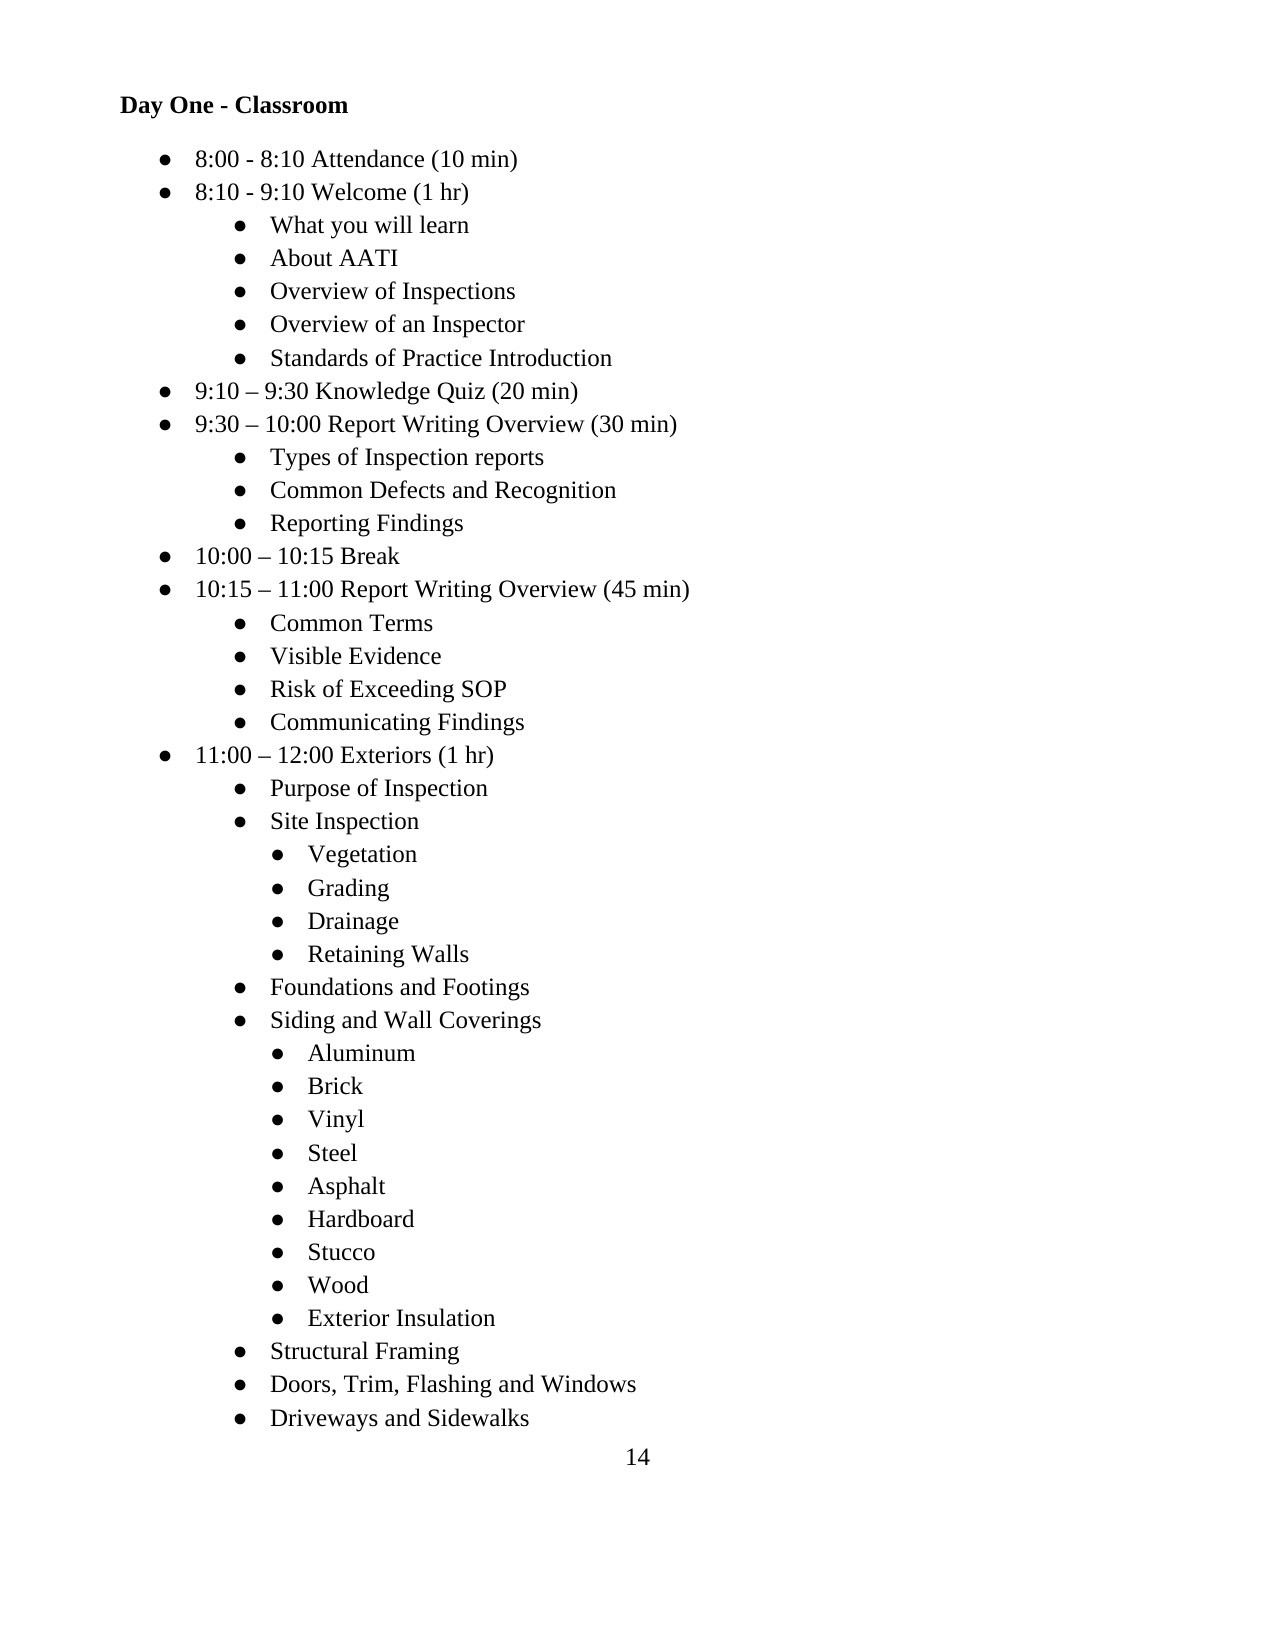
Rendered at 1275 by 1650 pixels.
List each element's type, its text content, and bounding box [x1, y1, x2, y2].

list Common Terms [232, 608, 1155, 636]
list Stucco [270, 1237, 1155, 1266]
list 8:00 - 8:10 Attendance (10 min) [157, 144, 1155, 173]
list 10:00 – 10:15 Break [157, 541, 1155, 570]
list 9:30 – 10:00 Report Writing Overview (30 min) [157, 409, 1155, 438]
list Aluminum [270, 1038, 1155, 1067]
list Site Inspection [232, 806, 1155, 835]
list Vinyl [270, 1104, 1155, 1133]
list Hardboard [270, 1204, 1155, 1233]
list 11:00 – 12:00 Exteriors (1 hr) [157, 740, 1155, 769]
list About AATI [232, 243, 1155, 272]
text Day One - Classroom [120, 90, 1155, 119]
list Overview of an Inspector [232, 309, 1155, 338]
list Common Defects and Recognition [232, 475, 1155, 504]
list Doors, Trim, Flashing and Windows [232, 1369, 1155, 1398]
list Asphalt [270, 1171, 1155, 1199]
list Purpose of Inspection [232, 773, 1155, 802]
list Types of Inspection reports [232, 442, 1155, 471]
list Risk of Exceeding SOP [232, 674, 1155, 703]
list Overview of Inspections [232, 276, 1155, 305]
list Retaining Walls [270, 939, 1155, 968]
list Siding and Wall Coverings [232, 1005, 1155, 1034]
list 9:10 – 9:30 Knowledge Quiz (20 min) [157, 376, 1155, 404]
list Grading [270, 873, 1155, 901]
list What you will learn [232, 210, 1155, 239]
list Standards of Practice Introduction [232, 343, 1155, 371]
list Structural Framing [232, 1336, 1155, 1365]
list Foundations and Footings [232, 972, 1155, 1001]
list 10:15 – 11:00 Report Writing Overview (45 min) [157, 574, 1155, 603]
list Steel [270, 1138, 1155, 1166]
list Visible Evidence [232, 641, 1155, 669]
list Communicating Findings [232, 707, 1155, 736]
list 8:10 - 9:10 Welcome (1 hr) [157, 177, 1155, 206]
list Brick [270, 1071, 1155, 1100]
list Exterior Insulation [270, 1303, 1155, 1332]
list Vegetation [270, 839, 1155, 868]
list Driveways and Sidewalks [232, 1403, 1155, 1431]
list Drainage [270, 906, 1155, 934]
list Reporting Findings [232, 508, 1155, 537]
list Wood [270, 1270, 1155, 1299]
